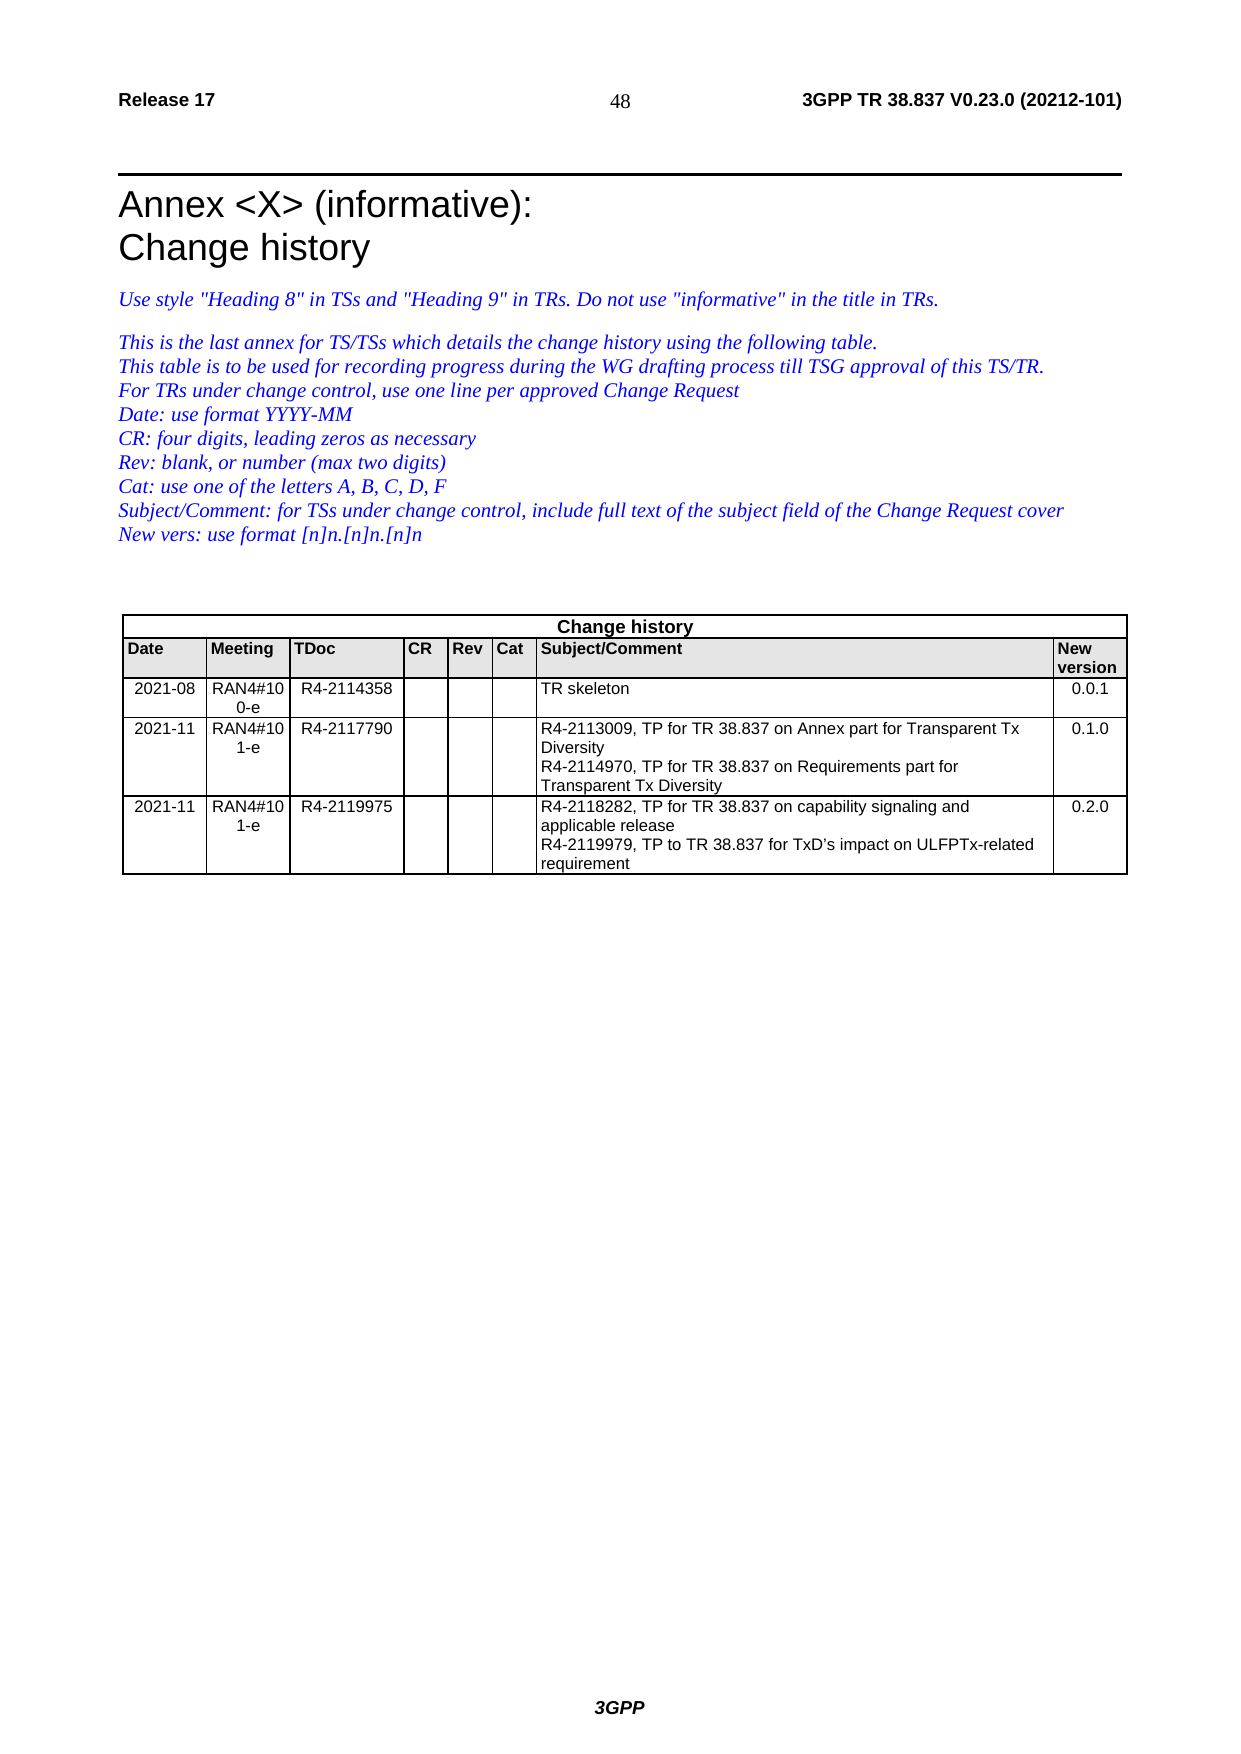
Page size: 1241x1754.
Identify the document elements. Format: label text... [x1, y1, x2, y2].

table_cell 0.2.0 [1054, 797, 1126, 873]
table_cell [405, 679, 447, 717]
table_cell R4-2114358 [291, 679, 403, 717]
table_cell [493, 679, 536, 717]
table_cell 2021-11 [124, 797, 206, 873]
text Use style "Heading 8" in TSs and "Heading 9" in TRs. Do not use "informative" in the title in TRs. [118, 287, 1122, 311]
table_cell Meeting [207, 639, 289, 677]
table_cell R4-2117790 [291, 718, 403, 795]
table_cell R4-2119975 [291, 797, 403, 873]
table_cell [449, 718, 492, 795]
table_cell New version [1054, 639, 1126, 677]
table_cell RAN4#100-e [207, 679, 289, 717]
table_cell TDoc [291, 639, 403, 677]
text This is the last annex for TS/TSs which details the change history using the following table. This table is to be used for recording progress during the WG drafting process till TSG approval of this TS/TR. For TRs under change control, use one line per approved Change Request Date: use format YYYY-MM CR: four digits, leading zeros as necessary Rev: blank, or number (max two digits) Cat: use one of the letters A, B, C, D, F Subject/Comment: for TSs under change control, include full text of the subject field of the Change Request cover New vers: use format [n]n.[n]n.[n]n [118, 330, 1122, 546]
table_cell [493, 718, 536, 795]
table_cell TR skeleton [537, 679, 1053, 717]
table_cell R4-2118282, TP for TR 38.837 on capability signaling and applicable release R4-2119979, TP to TR 38.837 for TxD’s impact on ULFPTx-related requirement [537, 797, 1053, 873]
table_cell [493, 797, 536, 873]
table_cell R4-2113009, TP for TR 38.837 on Annex part for Transparent Tx Diversity R4-2114970, TP for TR 38.837 on Requirements part for Transparent Tx Diversity [537, 718, 1053, 795]
table_cell [449, 679, 492, 717]
table_cell [449, 797, 492, 873]
table_cell CR [405, 639, 447, 677]
table_cell [405, 718, 447, 795]
table_cell 0.0.1 [1054, 679, 1126, 717]
subtitle Annex <X> (informative): Change history [118, 176, 1122, 268]
table_cell 2021-08 [124, 679, 206, 717]
table_cell Cat [493, 639, 536, 677]
table_header Change history [124, 616, 1126, 637]
table_cell 2021-11 [124, 718, 206, 795]
table_cell RAN4#101-e [207, 797, 289, 873]
table_cell Subject/Comment [537, 639, 1053, 677]
table_cell Date [124, 639, 206, 677]
table_cell RAN4#101-e [207, 718, 289, 795]
table_cell Rev [449, 639, 492, 677]
table_cell 0.1.0 [1054, 718, 1126, 795]
table_cell [405, 797, 447, 873]
